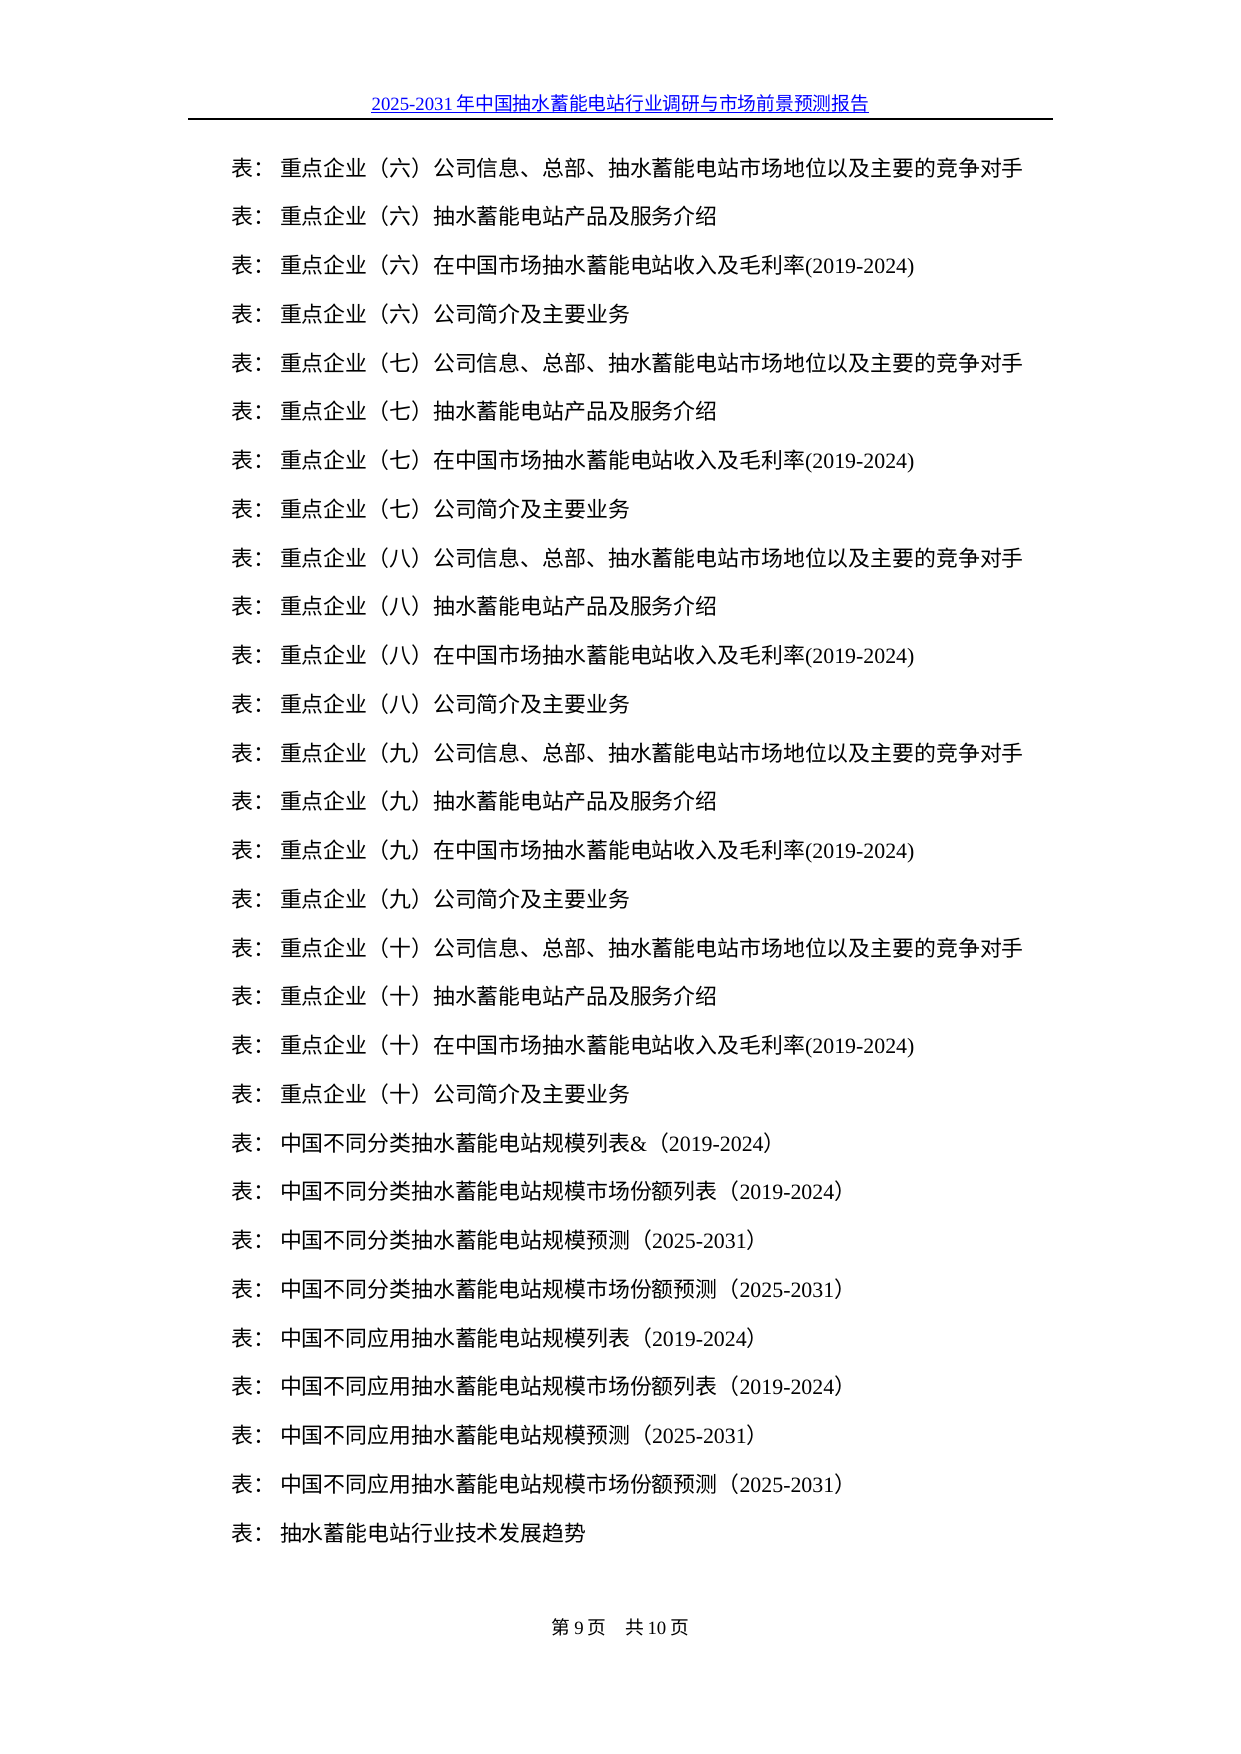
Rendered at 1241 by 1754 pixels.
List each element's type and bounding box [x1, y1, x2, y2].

text [187, 150, 1053, 1548]
